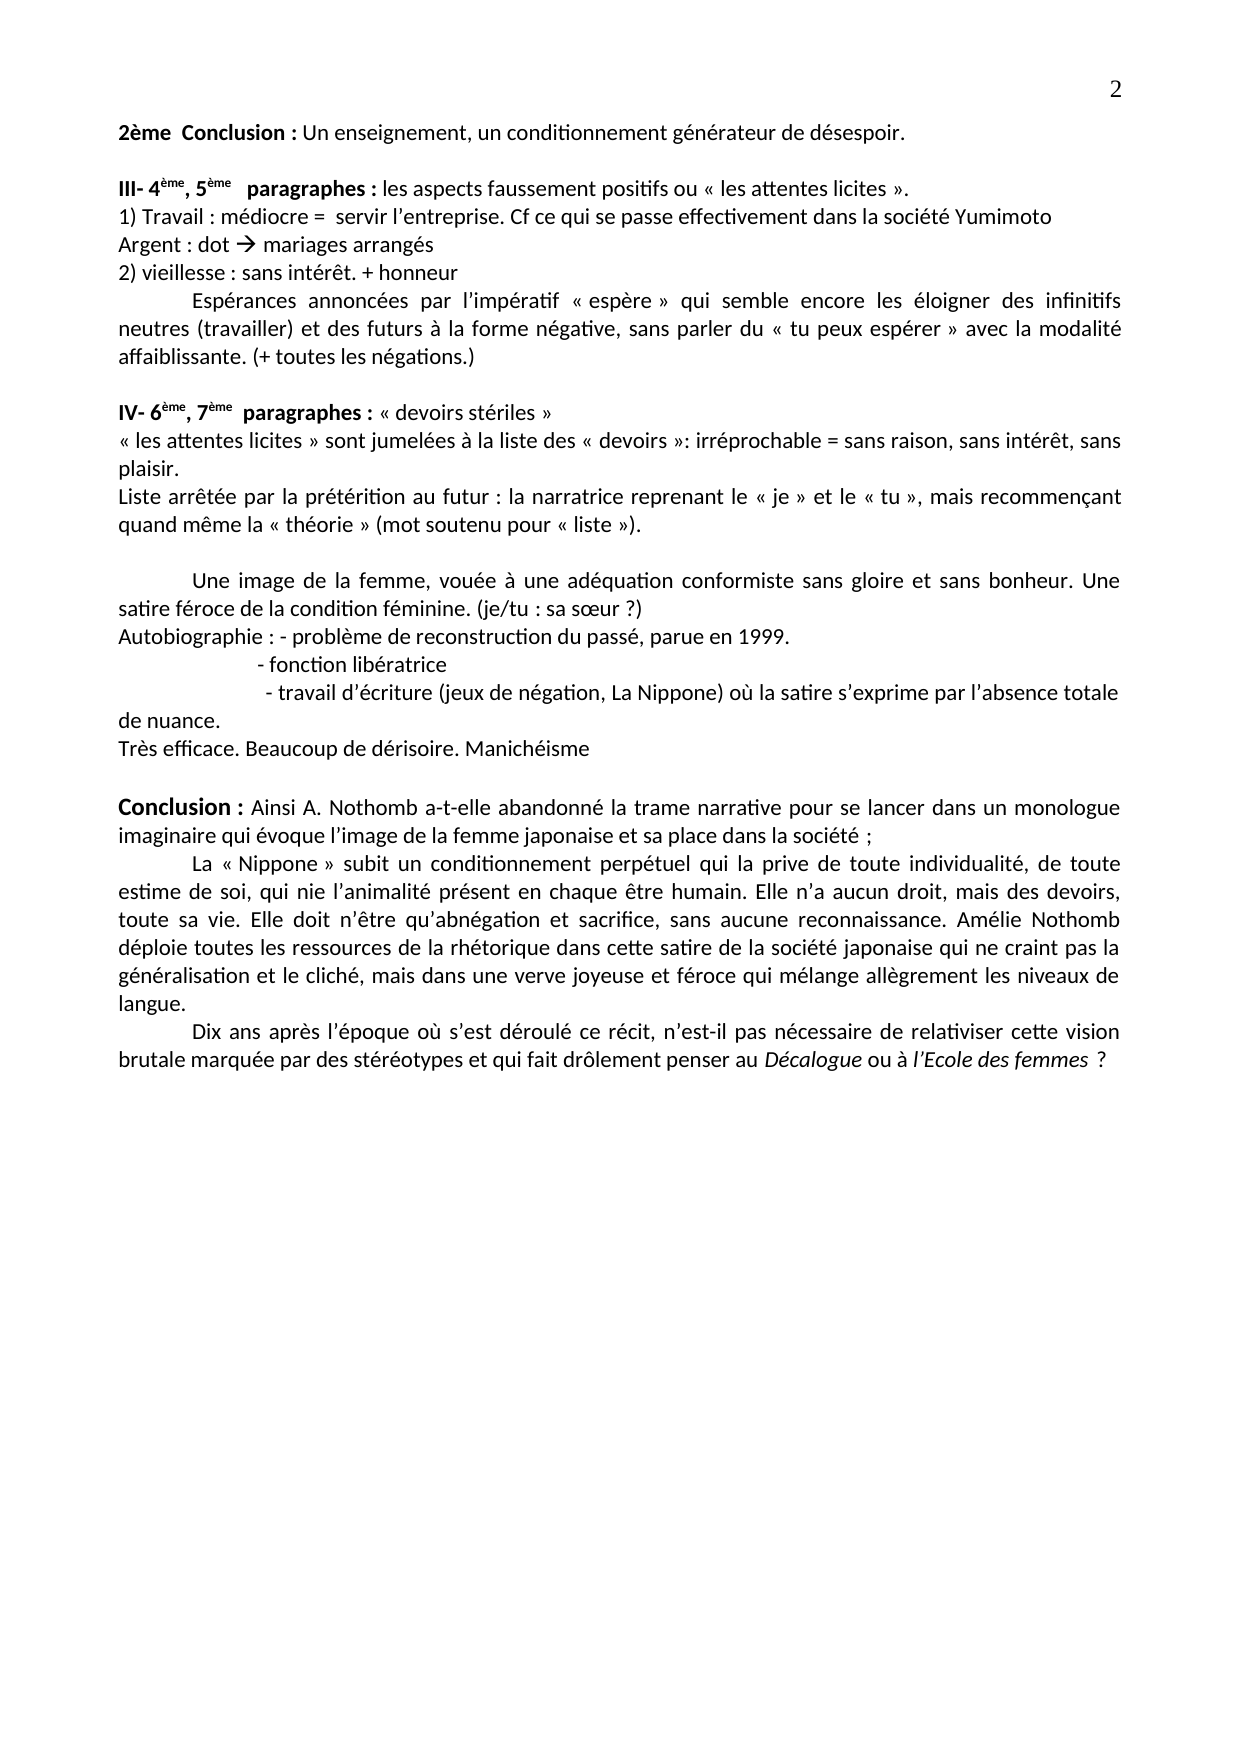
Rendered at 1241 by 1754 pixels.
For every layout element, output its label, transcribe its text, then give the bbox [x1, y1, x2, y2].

text Espérances annoncées par l’impératif « espère » qui semble encore les éloigner des infinitifs neutres (travailler) et des futurs à la forme négative, sans parler du « tu peux espérer » avec la modalité affaiblissante. (+ toutes les négations.) [118, 286, 1122, 370]
text Dix ans après l’époque où s’est déroulé ce récit, n’est-il pas nécessaire de relativiser cette vision brutale marquée par des stéréotypes et qui fait drôlement penser au Décalogue ou à l’Ecole des femmes ? [118, 1017, 1122, 1073]
text IV- 6ème, 7ème paragraphes : « devoirs stériles » [118, 398, 1122, 426]
text 2ème Conclusion : Un enseignement, un conditionnement générateur de désespoir. [118, 118, 1122, 146]
text - travail d’écriture (jeux de négation, La Nippone) où la satire s’exprime par l’absence totale de nuance. [118, 678, 1122, 734]
text Liste arrêtée par la prétérition au futur : la narratrice reprenant le « je » et le « tu », mais recommençant quand même la « théorie » (mot soutenu pour « liste »). [118, 482, 1122, 538]
text La « Nippone » subit un conditionnement perpétuel qui la prive de toute individualité, de toute estime de soi, qui nie l’animalité présent en chaque être humain. Elle n’a aucun droit, mais des devoirs, toute sa vie. Elle doit n’être qu’abnégation et sacrifice, sans aucune reconnaissance. Amélie Nothomb déploie toutes les ressources de la rhétorique dans cette satire de la société japonaise qui ne craint pas la généralisation et le cliché, mais dans une verve joyeuse et féroce qui mélange allègrement les niveaux de langue. [118, 849, 1122, 1017]
text Très efficace. Beaucoup de dérisoire. Manichéisme [118, 734, 1122, 763]
text III- 4ème, 5ème paragraphes : les aspects faussement positifs ou « les attentes licites ». [118, 174, 1122, 202]
text Autobiographie : - problème de reconstruction du passé, parue en 1999. [118, 622, 1122, 651]
text 1) Travail : médiocre = servir l’entreprise. Cf ce qui se passe effectivement dans la société Yumimoto [118, 202, 1122, 230]
text Argent : dot mariages arrangés [118, 230, 1122, 258]
text Conclusion : Ainsi A. Nothomb a-t-elle abandonné la trame narrative pour se lancer dans un monologue imaginaire qui évoque l’image de la femme japonaise et sa place dans la société ; [118, 791, 1122, 849]
text 2) vieillesse : sans intérêt. + honneur [118, 258, 1122, 286]
text Une image de la femme, vouée à une adéquation conformiste sans gloire et sans bonheur. Une satire féroce de la condition féminine. (je/tu : sa sœur ?) [118, 566, 1122, 622]
text - fonction libératrice [118, 651, 1122, 678]
text « les attentes licites » sont jumelées à la liste des « devoirs »: irréprochable = sans raison, sans intérêt, sans plaisir. [118, 426, 1122, 482]
